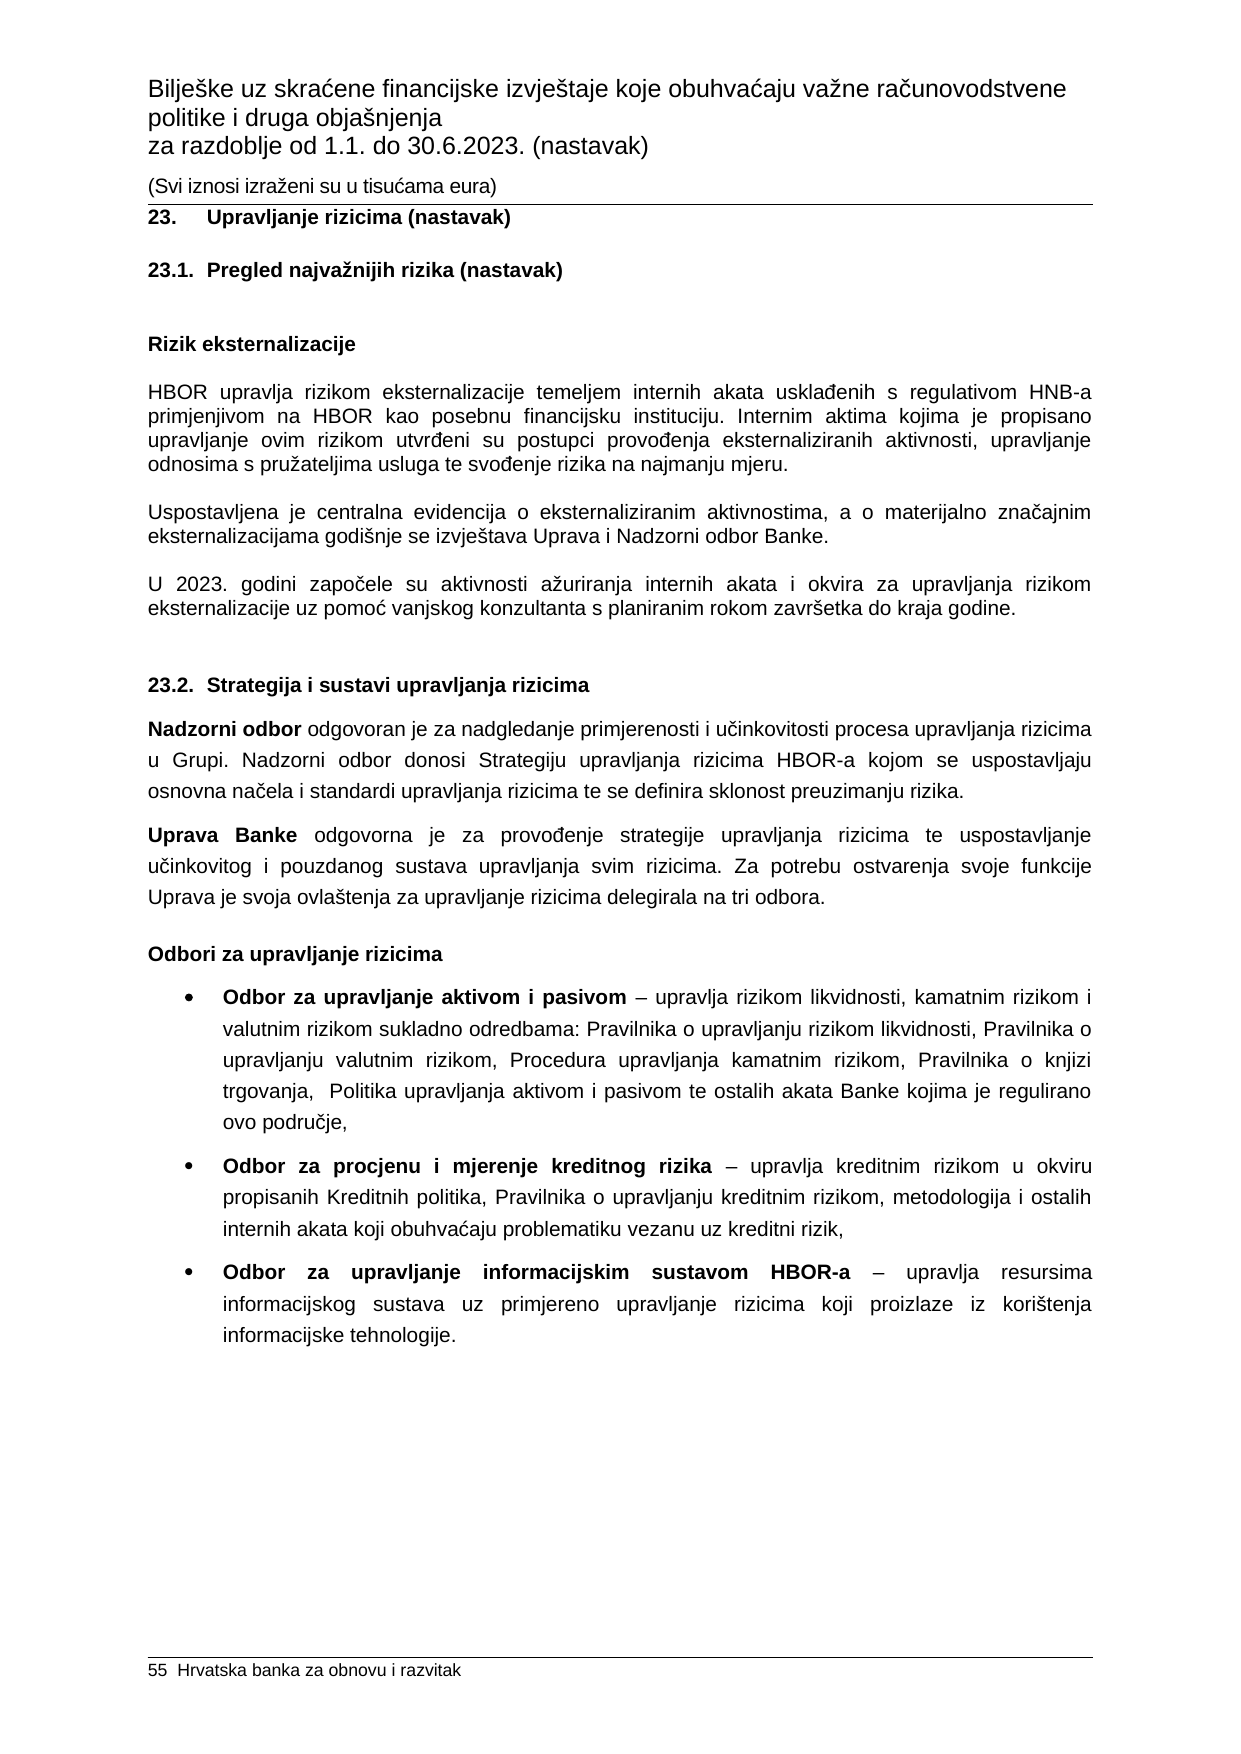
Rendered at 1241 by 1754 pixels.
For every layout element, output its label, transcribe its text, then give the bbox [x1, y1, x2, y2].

text 23.2. Strategija i sustavi upravljanja rizicima [148, 667, 1093, 698]
text 23. Upravljanje rizicima (nastavak) [148, 205, 1093, 229]
list Odbor za procjenu i mjerenje kreditnog rizika – upravlja kreditnim rizikom u okviru propisanih Kreditnih politika, Pravilnika o upravljanju kreditnim rizikom, metodologija i ostalih internih akata koji obuhvaćaju problematiku vezanu uz kreditni rizik, [185, 1148, 1093, 1242]
text Rizik eksternalizacije [148, 332, 1093, 356]
text Uspostavljena je centralna evidencija o eksternaliziranim aktivnostima, a o materijalno značajnim eksternalizacijama godišnje se izvještava Uprava i Nadzorni odbor Banke. [148, 499, 1093, 547]
text Odbori za upravljanje rizicima [148, 936, 1093, 967]
text U 2023. godini započele su aktivnosti ažuriranja internih akata i okvira za upravljanja rizikom eksternalizacije uz pomoć vanjskog konzultanta s planiranim rokom završetka do kraja godine. [148, 571, 1093, 619]
list Odbor za upravljanje aktivom i pasivom – upravlja rizikom likvidnosti, kamatnim rizikom i valutnim rizikom sukladno odredbama: Pravilnika o upravljanju rizikom likvidnosti, Pravilnika o upravljanju valutnim rizikom, Procedura upravljanja kamatnim rizikom, Pravilnika o knjizi trgovanja, Politika upravljanja aktivom i pasivom te ostalih akata Banke kojima je regulirano ovo područje, [185, 980, 1093, 1136]
text 23.1. Pregled najvažnijih rizika (nastavak) [148, 253, 1093, 284]
text Uprava Banke odgovorna je za provođenje strategije upravljanja rizicima te uspostavljanje učinkovitog i pouzdanog sustava upravljanja svim rizicima. Za potrebu ostvarenja svoje funkcije Uprava je svoja ovlaštenja za upravljanje rizicima delegirala na tri odbora. [148, 817, 1093, 911]
text Nadzorni odbor odgovoran je za nadgledanje primjerenosti i učinkovitosti procesa upravljanja rizicima u Grupi. Nadzorni odbor donosi Strategiju upravljanja rizicima HBOR-a kojom se uspostavljaju osnovna načela i standardi upravljanja rizicima te se definira sklonost preuzimanju rizika. [148, 711, 1093, 805]
text HBOR upravlja rizikom eksternalizacije temeljem internih akata usklađenih s regulativom HNB-a primjenjivom na HBOR kao posebnu financijsku instituciju. Internim aktima kojima je propisano upravljanje ovim rizikom utvrđeni su postupci provođenja eksternaliziranih aktivnosti, upravljanje odnosima s pružateljima usluga te svođenje rizika na najmanju mjeru. [148, 380, 1093, 476]
list Odbor za upravljanje informacijskim sustavom HBOR-a – upravlja resursima informacijskog sustava uz primjereno upravljanje rizicima koji proizlaze iz korištenja informacijske tehnologije. [185, 1255, 1093, 1348]
